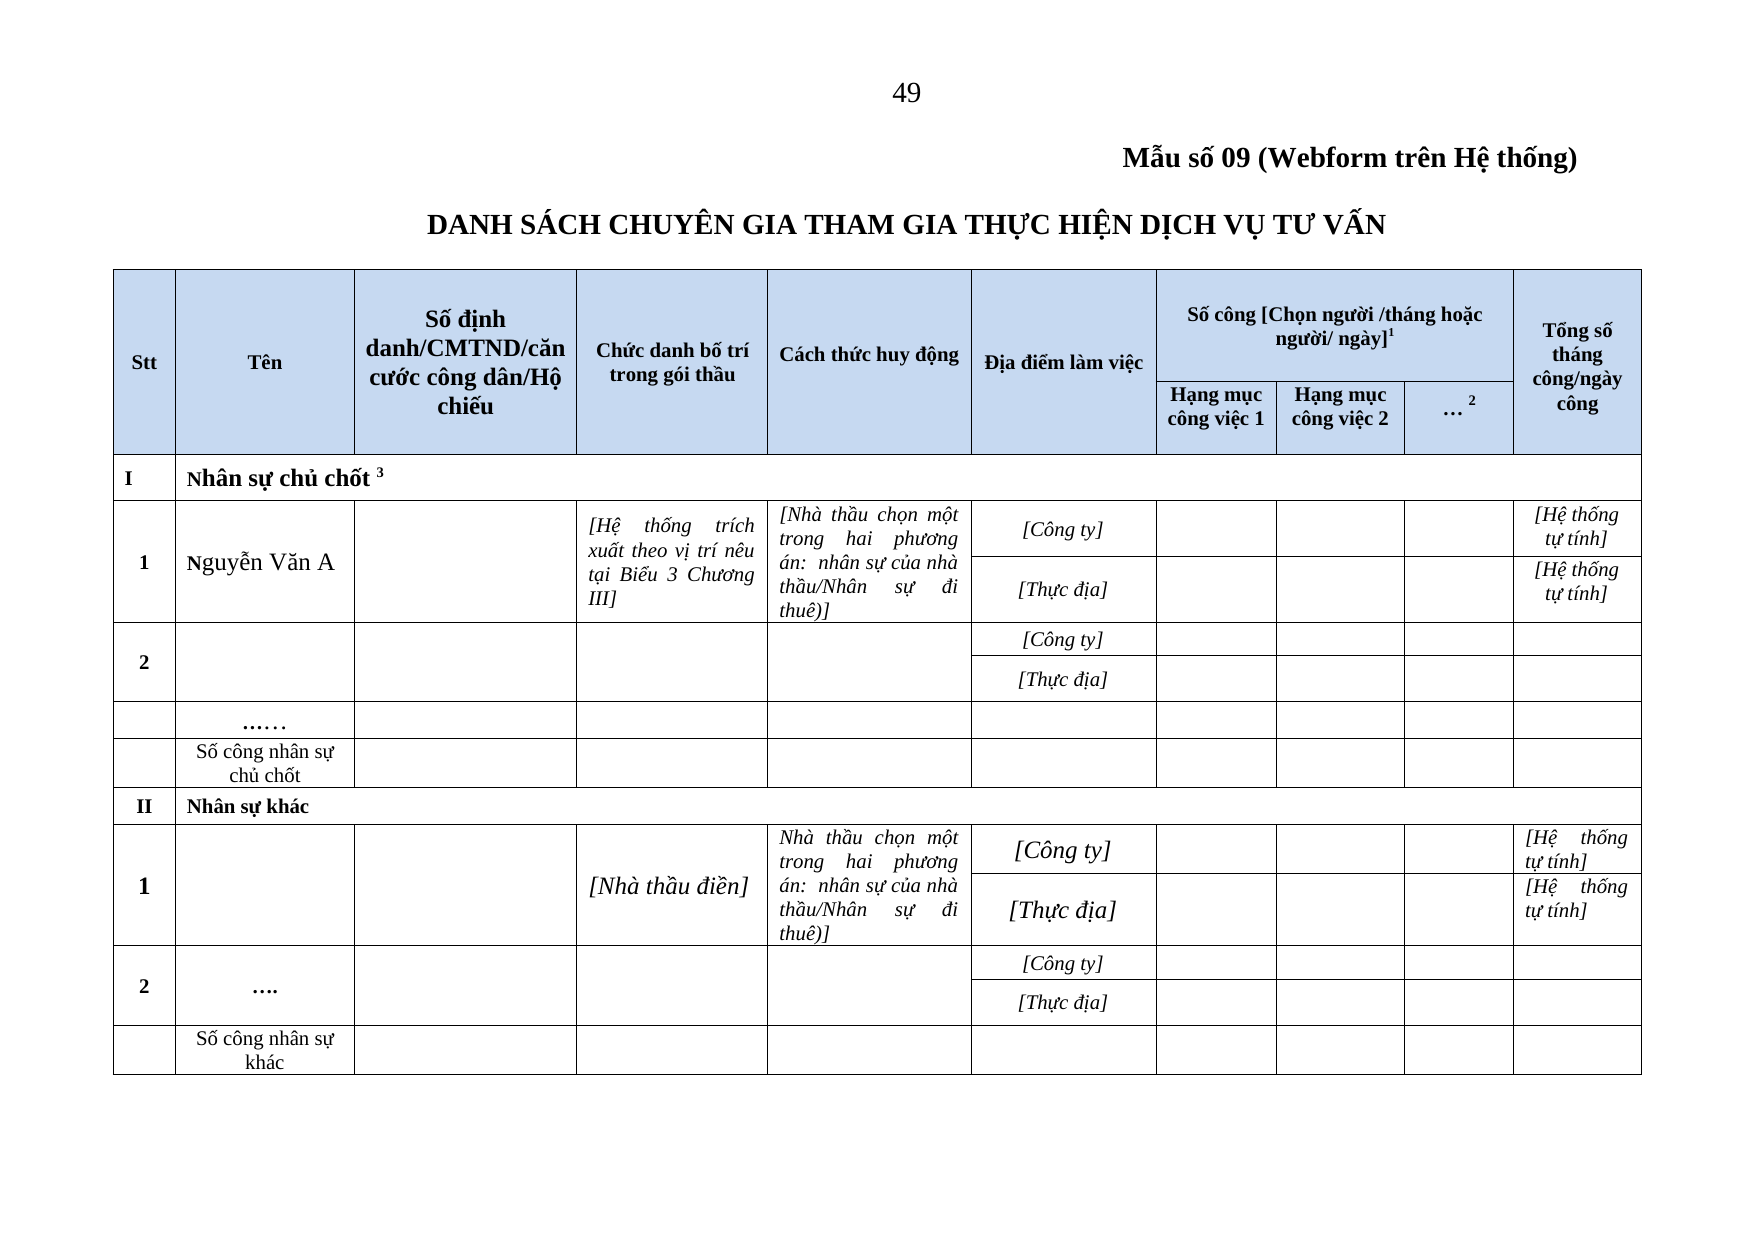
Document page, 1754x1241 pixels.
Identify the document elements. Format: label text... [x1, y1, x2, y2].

table_cell [1405, 980, 1513, 1025]
table_cell …… [176, 702, 354, 738]
table_cell [1405, 623, 1513, 655]
table_cell [577, 739, 767, 787]
table_cell I [114, 455, 175, 500]
table_cell [Nhà thầu chọn một trong hai phương án: nhân sự của nhà thầu/Nhân sự đi thuê)] [768, 501, 971, 622]
table_cell [1277, 501, 1404, 556]
table_cell [1405, 825, 1513, 873]
table_cell [972, 702, 1156, 738]
table_cell [1405, 874, 1513, 945]
table_cell [1405, 702, 1513, 738]
table_cell [355, 501, 576, 622]
table_header Tổng số tháng công/ngày công [1514, 270, 1641, 454]
table_cell [1277, 874, 1404, 945]
table_cell [1405, 656, 1513, 701]
table_cell [1157, 557, 1276, 622]
table_cell [Công ty] [972, 623, 1156, 655]
table_header Chức danh bố trí trong gói thầu [577, 270, 767, 454]
table_header Cách thức huy động [768, 270, 971, 454]
table_cell [176, 825, 354, 945]
table_cell [Thực địa] [972, 980, 1156, 1025]
table_cell [1157, 980, 1276, 1025]
table_cell Nhân sự chủ chốt 3 [176, 455, 1641, 500]
table_cell [Thực địa] [972, 874, 1156, 945]
table_cell [1405, 946, 1513, 978]
table_cell 1 [114, 501, 175, 622]
table_cell [Công ty] [972, 825, 1156, 873]
table_cell [1514, 1026, 1641, 1074]
table_cell Hạng mục công việc 2 [1277, 382, 1404, 454]
table_cell [577, 946, 767, 1025]
table_cell Số công nhân sự khác [176, 1026, 354, 1074]
table_header Địa điểm làm việc [972, 270, 1156, 454]
table_cell …. [176, 946, 354, 1025]
table_cell [Hệ thống trích xuất theo vị trí nêu tại Biểu 3 Chương III] [577, 501, 767, 622]
table_cell [1514, 702, 1641, 738]
table_cell [1157, 656, 1276, 701]
table_cell [1277, 557, 1404, 622]
table_cell [114, 739, 175, 787]
table_cell [1157, 874, 1276, 945]
table_cell [768, 946, 971, 1025]
table_cell [577, 1026, 767, 1074]
table_cell [1514, 739, 1641, 787]
table_cell 2 [114, 946, 175, 1025]
table_cell [1277, 623, 1404, 655]
table_cell [1277, 656, 1404, 701]
table_cell [Hệ thống tự tính] [1514, 874, 1641, 945]
table_cell [1405, 501, 1513, 556]
table_cell [768, 623, 971, 701]
table_cell [972, 1026, 1156, 1074]
table_header Số công [Chọn người /tháng hoặc người/ ngày]1 [1157, 270, 1513, 381]
table_cell [1405, 557, 1513, 622]
table_cell [768, 1026, 971, 1074]
table_cell [1277, 739, 1404, 787]
table_cell [1277, 946, 1404, 978]
table_cell [1157, 825, 1276, 873]
table_cell II [114, 788, 175, 824]
table_cell [Hệ thống tự tính] [1514, 557, 1641, 622]
table_cell [114, 1026, 175, 1074]
table_cell [577, 623, 767, 701]
table_cell [355, 623, 576, 701]
table_cell [Công ty] [972, 501, 1156, 556]
table_cell Nhà thầu chọn một trong hai phương án: nhân sự của nhà thầu/Nhân sự đi thuê)] [768, 825, 971, 945]
table_cell [Công ty] [972, 946, 1156, 978]
subtitle DANH SÁCH CHUYÊN GIA THAM GIA THỰC HIỆN DỊCH VỤ TƯ VẤN [177, 207, 1636, 240]
table_header Số định danh/CMTND/căn cước công dân/Hộ chiếu [355, 270, 576, 454]
table_cell [1157, 702, 1276, 738]
table_cell [972, 739, 1156, 787]
table_cell [1514, 656, 1641, 701]
table_header Tên [176, 270, 354, 454]
table_cell [1514, 946, 1641, 978]
table_cell 2 [114, 623, 175, 701]
table_cell [577, 702, 767, 738]
table_cell 1 [114, 825, 175, 945]
table_cell … 2 [1405, 382, 1513, 454]
table_cell [1157, 1026, 1276, 1074]
table_cell [1277, 980, 1404, 1025]
table_cell [176, 623, 354, 701]
table_cell [1157, 739, 1276, 787]
table_cell [355, 1026, 576, 1074]
table_cell [Thực địa] [972, 557, 1156, 622]
table_cell Nguyễn Văn A [176, 501, 354, 622]
table_cell [1157, 946, 1276, 978]
table_cell [1405, 1026, 1513, 1074]
table_cell [114, 702, 175, 738]
table_cell [Thực địa] [972, 656, 1156, 701]
table_cell Hạng mục công việc 1 [1157, 382, 1276, 454]
table_cell Số công nhân sự chủ chốt [176, 739, 354, 787]
text Mẫu số 09 (Webform trên Hệ thống) [177, 140, 1577, 173]
table_cell [355, 739, 576, 787]
table_cell [355, 946, 576, 1025]
table_cell [355, 702, 576, 738]
table_cell [1277, 1026, 1404, 1074]
table_cell [Hệ thống tự tính] [1514, 501, 1641, 556]
table_cell [1405, 739, 1513, 787]
table_cell Nhân sự khác [176, 788, 1641, 824]
table_cell [1277, 825, 1404, 873]
table_cell [768, 739, 971, 787]
table_header Stt [114, 270, 175, 454]
table_cell [Nhà thầu điền] [577, 825, 767, 945]
table_cell [1514, 623, 1641, 655]
table_cell [355, 825, 576, 945]
table_cell [Hệ thống tự tính] [1514, 825, 1641, 873]
table_cell [768, 702, 971, 738]
table_cell [1157, 501, 1276, 556]
table_cell [1157, 623, 1276, 655]
table_cell [1277, 702, 1404, 738]
table_cell [1514, 980, 1641, 1025]
